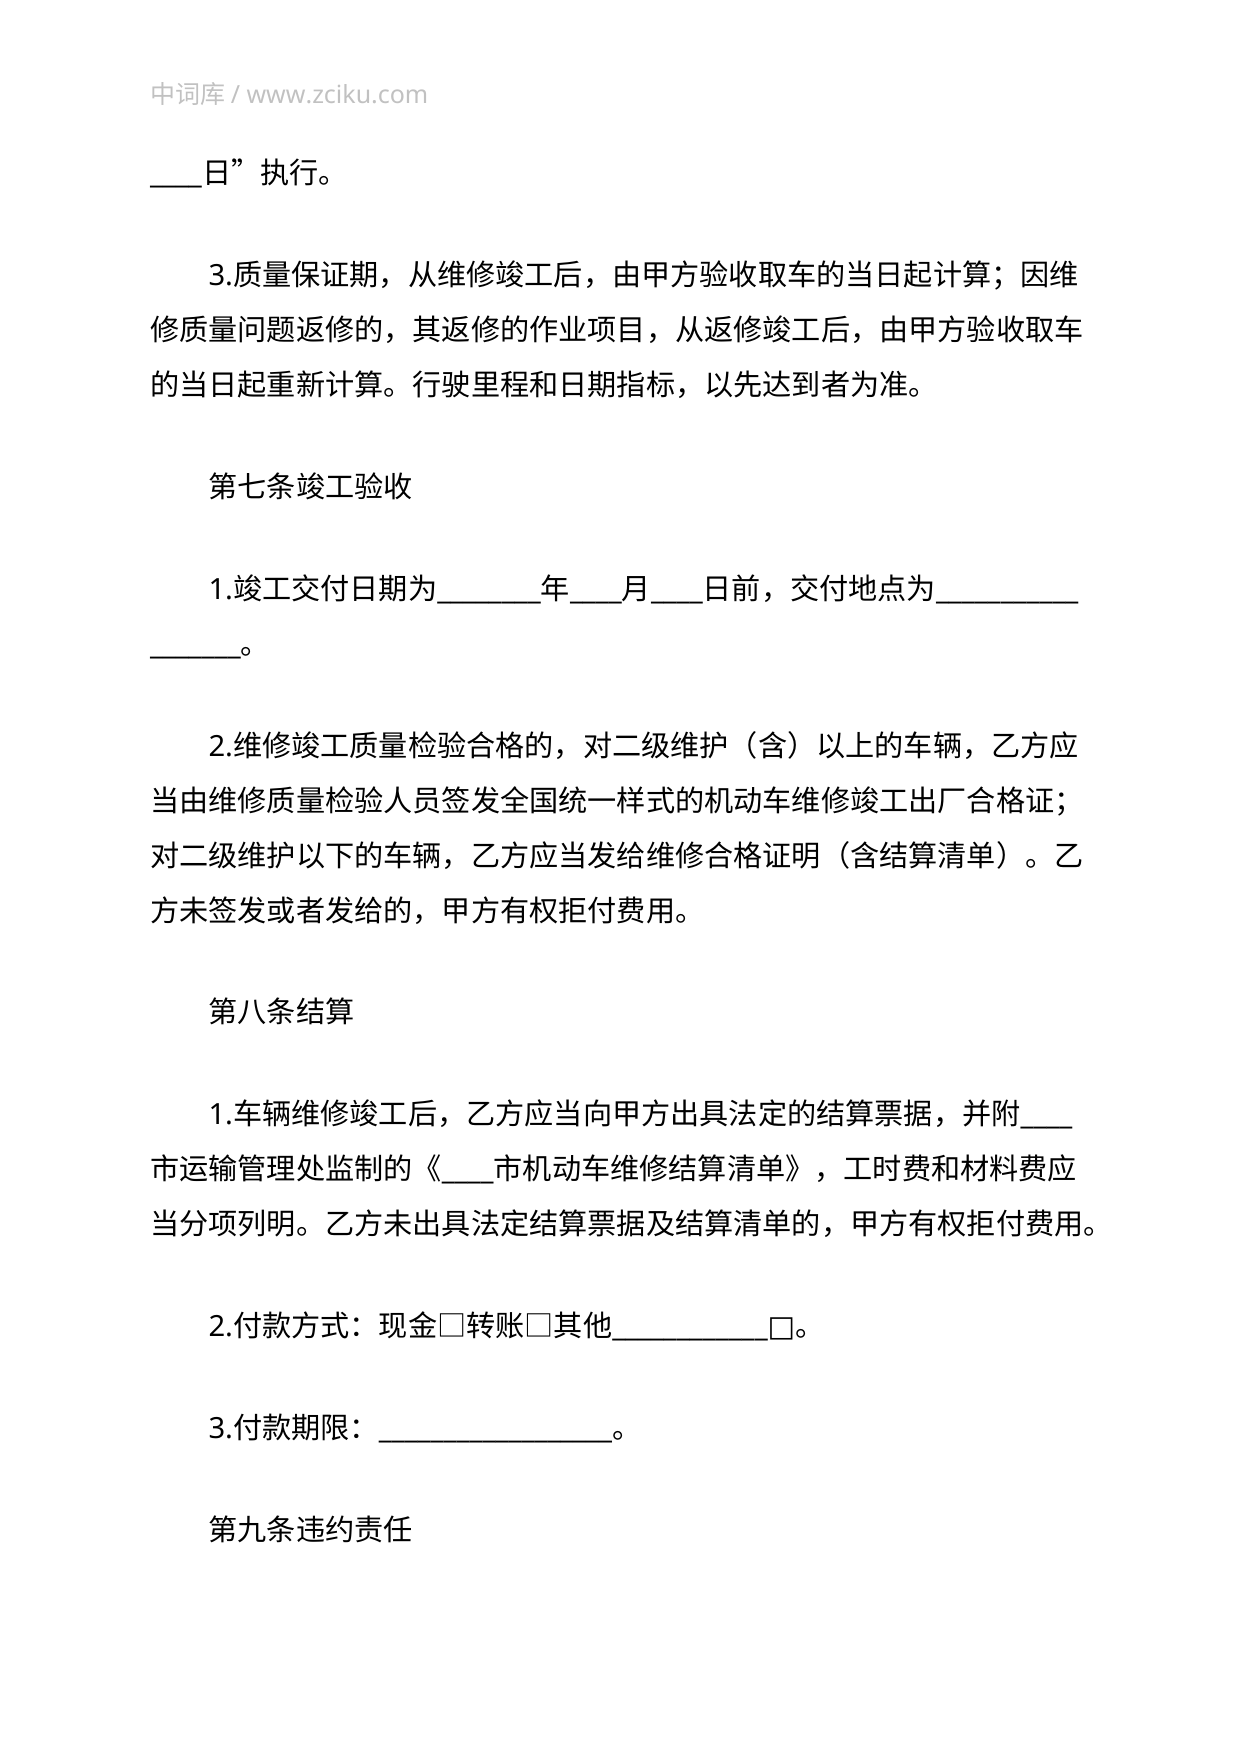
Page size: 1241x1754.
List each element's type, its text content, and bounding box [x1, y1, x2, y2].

text 1.车辆维修竣工后，乙方应当向甲方出具法定的结算票据，并附____市运输管理处监制的《____市机动车维修结算清单》，工时费和材料费应当分项列明。乙方未出具法定结算票据及结算清单的，甲方有权拒付费用。 [150, 1091, 1090, 1243]
text 第八条结算 [150, 989, 1090, 1031]
text 第七条竣工验收 [150, 464, 1090, 506]
text 2.维修竣工质量检验合格的，对二级维护（含）以上的车辆，乙方应当由维修质量检验人员签发全国统一样式的机动车维修竣工出厂合格证；对二级维护以下的车辆，乙方应当发给维修合格证明（含结算清单）。乙方未签发或者发给的，甲方有权拒付费用。 [150, 722, 1090, 929]
text 2.付款方式：现金□转账□其他____________□。 [150, 1302, 1090, 1345]
text 第九条违约责任 [150, 1506, 1090, 1549]
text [150, 150, 1090, 192]
text 3.付款期限：__________________。 [150, 1404, 1090, 1447]
text 3.质量保证期，从维修竣工后，由甲方验收取车的当日起计算；因维修质量问题返修的，其返修的作业项目，从返修竣工后，由甲方验收取车的当日起重新计算。行驶里程和日期指标，以先达到者为准。 [150, 252, 1090, 404]
text 1.竣工交付日期为________年____月____日前，交付地点为__________________。 [150, 565, 1090, 663]
